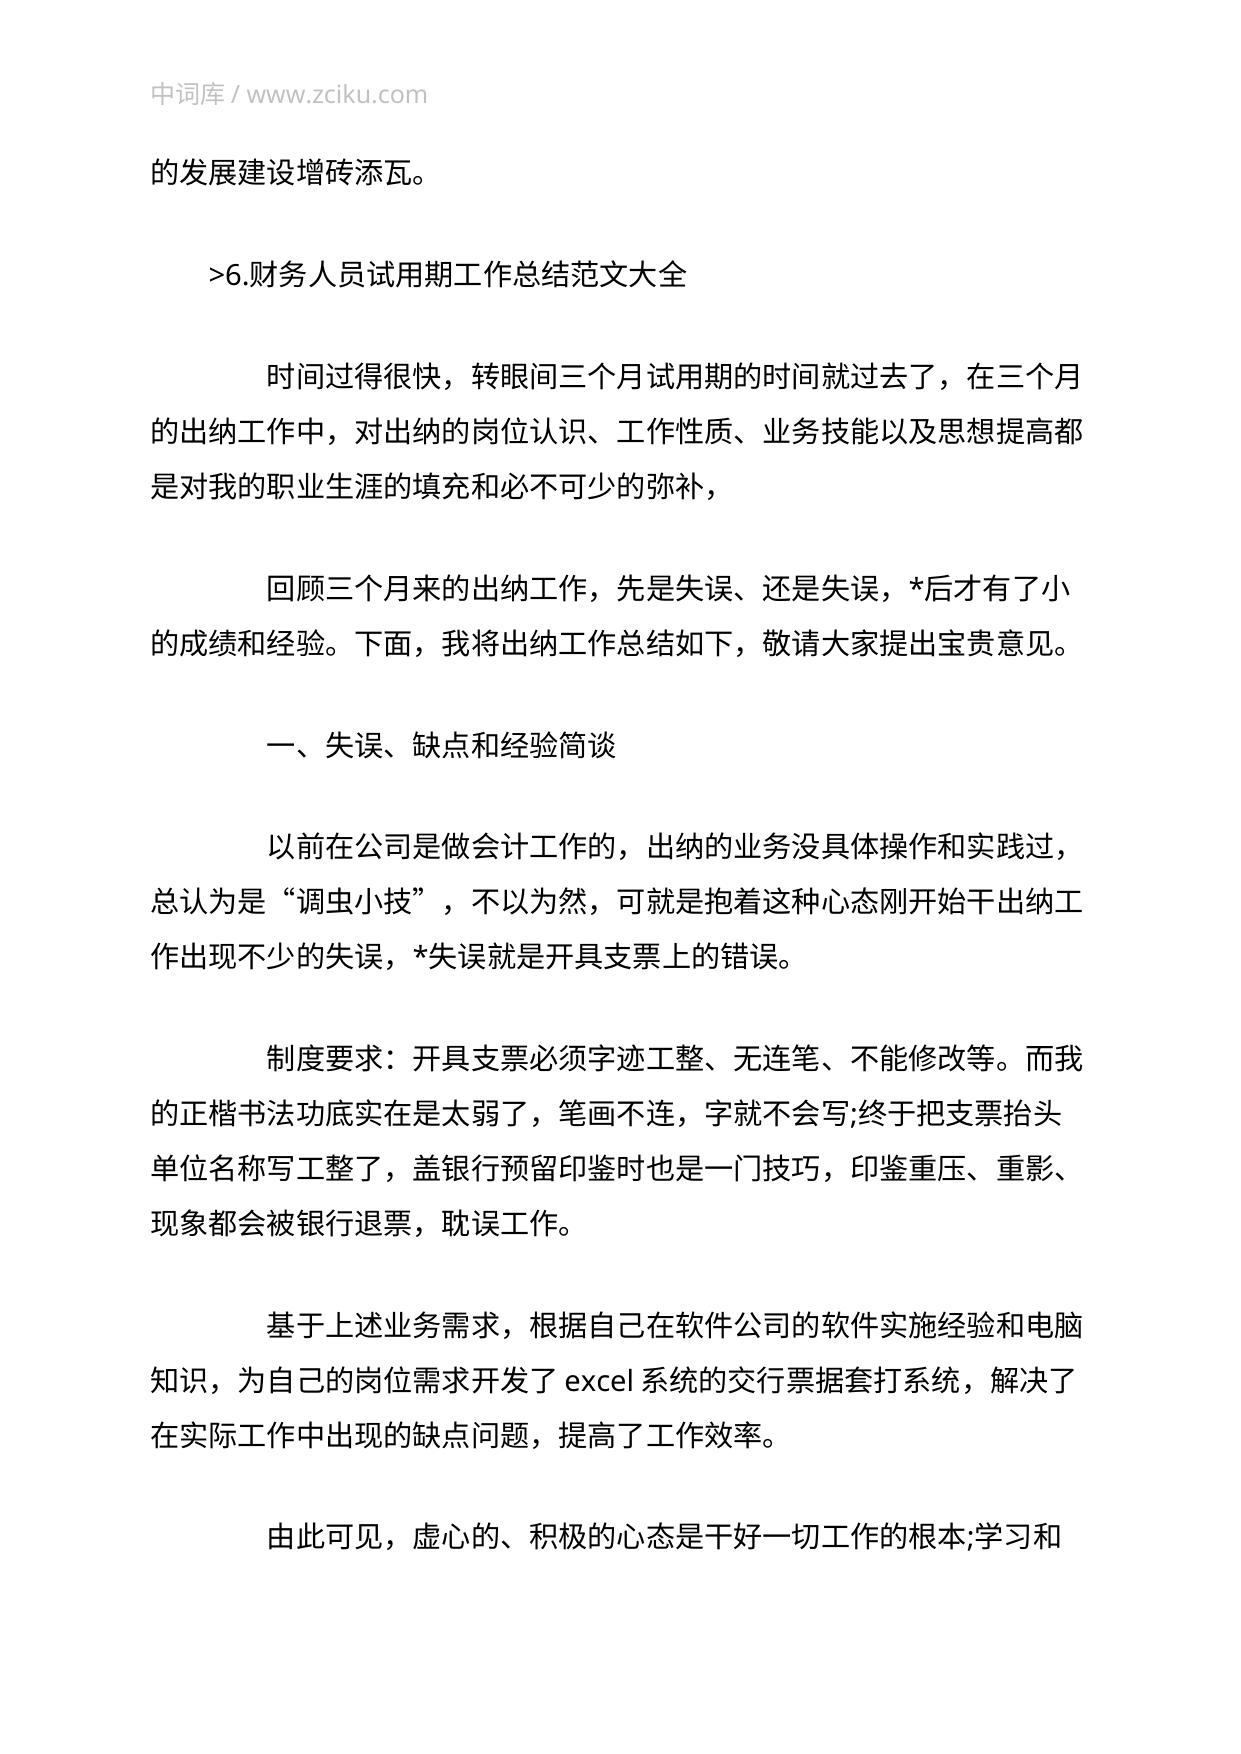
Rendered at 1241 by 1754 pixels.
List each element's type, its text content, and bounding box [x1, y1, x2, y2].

text 一、失误、缺点和经验简谈 [150, 722, 1090, 764]
text 制度要求：开具支票必须字迹工整、无连笔、不能修改等。而我的正楷书法功底实在是太弱了，笔画不连，字就不会写;终于把支票抬头单位名称写工整了，盖银行预留印鉴时也是一门技巧，印鉴重压、重影、现象都会被银行退票，耽误工作。 [150, 1036, 1090, 1243]
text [150, 150, 1090, 192]
text >6.财务人员试用期工作总结范文大全 [150, 252, 1090, 294]
text 时间过得很快，转眼间三个月试用期的时间就过去了，在三个月的出纳工作中，对出纳的岗位认识、工作性质、业务技能以及思想提高都是对我的职业生涯的填充和必不可少的弥补， [150, 354, 1090, 506]
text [150, 1514, 1090, 1556]
text 以前在公司是做会计工作的，出纳的业务没具体操作和实践过，总认为是“调虫小技”，不以为然，可就是抱着这种心态刚开始干出纳工作出现不少的失误，*失误就是开具支票上的错误。 [150, 824, 1090, 976]
text 回顾三个月来的出纳工作，先是失误、还是失误，*后才有了小的成绩和经验。下面，我将出纳工作总结如下，敬请大家提出宝贵意见。 [150, 565, 1090, 663]
text 基于上述业务需求，根据自己在软件公司的软件实施经验和电脑知识，为自己的岗位需求开发了excel系统的交行票据套打系统，解决了在实际工作中出现的缺点问题，提高了工作效率。 [150, 1302, 1090, 1454]
